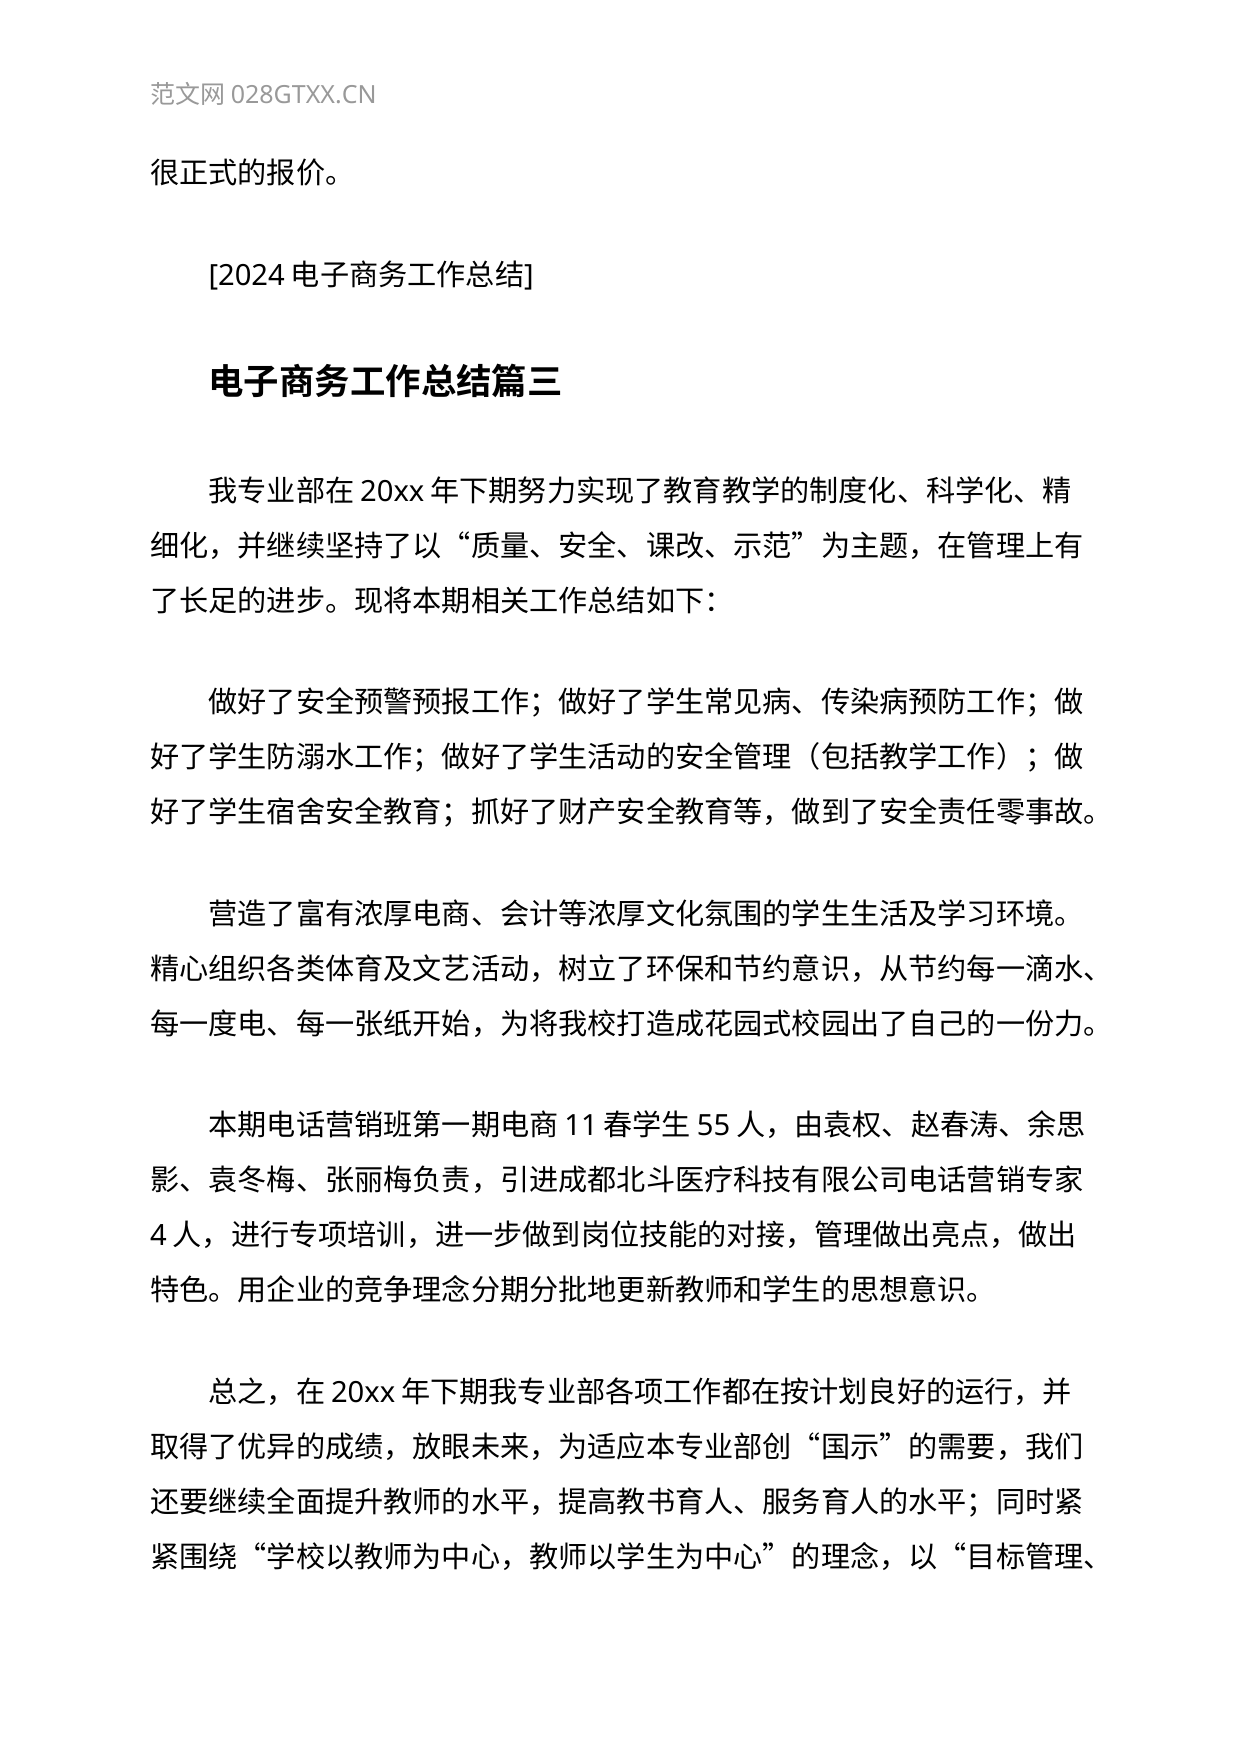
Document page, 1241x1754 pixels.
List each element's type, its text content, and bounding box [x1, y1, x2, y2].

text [150, 1369, 1090, 1576]
text 营造了富有浓厚电商、会计等浓厚文化氛围的学生生活及学习环境。精心组织各类体育及文艺活动，树立了环保和节约意识，从节约每一滴水、每一度电、每一张纸开始，为将我校打造成花园式校园出了自己的一份力。 [150, 890, 1090, 1042]
text 本期电话营销班第一期电商11春学生55人，由袁权、赵春涛、余思影、袁冬梅、张丽梅负责，引进成都北斗医疗科技有限公司电话营销专家4人，进行专项培训，进一步做到岗位技能的对接，管理做出亮点，做出特色。用企业的竞争理念分期分批地更新教师和学生的思想意识。 [150, 1102, 1090, 1309]
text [150, 150, 1090, 192]
text 我专业部在20xx年下期努力实现了教育教学的制度化、科学化、精细化，并继续坚持了以“质量、安全、课改、示范”为主题，在管理上有了长足的进步。现将本期相关工作总结如下： [150, 467, 1090, 619]
text [2024电子商务工作总结] [150, 252, 1090, 294]
text 电子商务工作总结篇三 [150, 354, 1090, 405]
text 做好了安全预警预报工作；做好了学生常见病、传染病预防工作；做好了学生防溺水工作；做好了学生活动的安全管理（包括教学工作）；做好了学生宿舍安全教育；抓好了财产安全教育等，做到了安全责任零事故。 [150, 679, 1090, 831]
